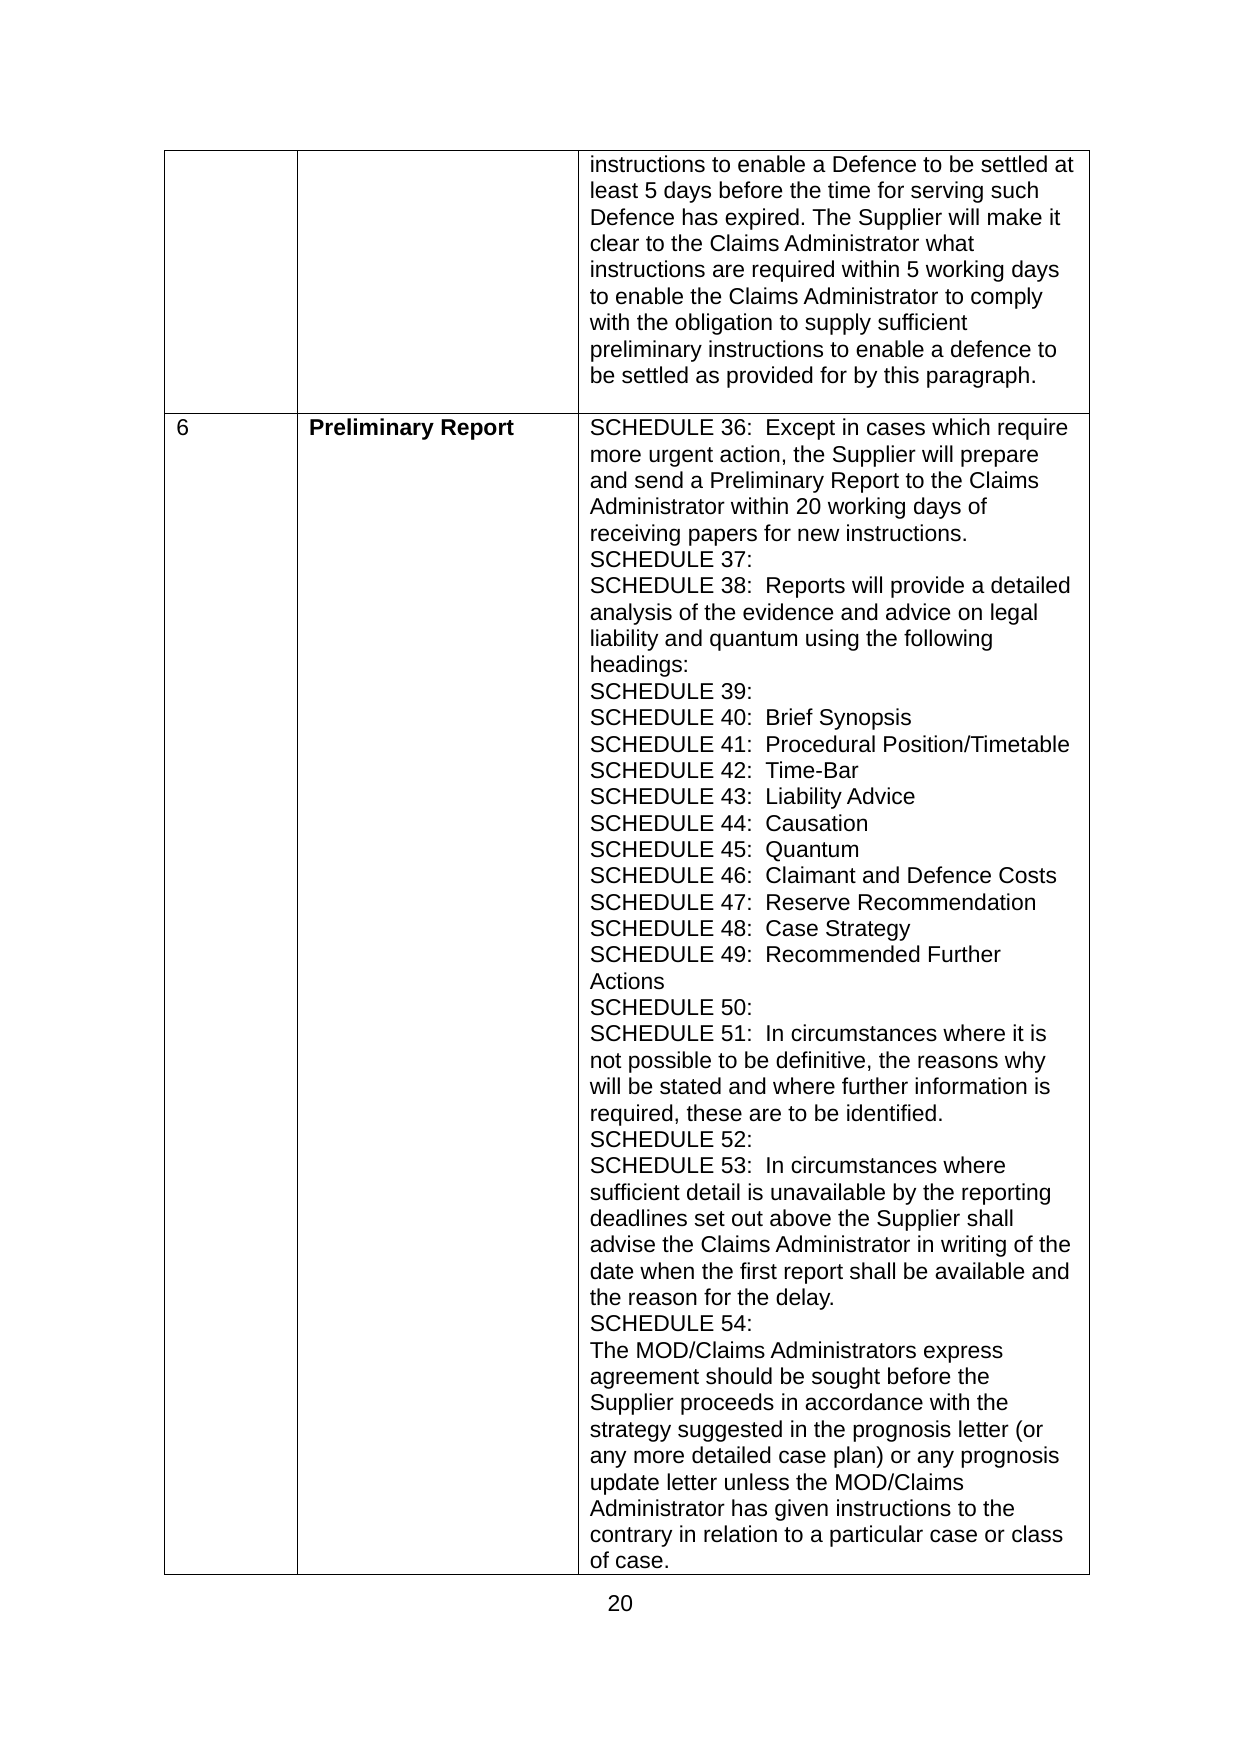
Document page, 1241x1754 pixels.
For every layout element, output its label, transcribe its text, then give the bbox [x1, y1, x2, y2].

table_cell 6 [165, 414, 297, 1574]
table_cell Except in cases which require more urgent action, the Supplier will prepare and send a Preliminary Report to the Claims Administrator within 20 working days of receiving papers for new instructions. Reports will provide a detailed analysis of the evidence and advice on legal liability and quantum using the following headings: Brief Synopsis Procedural Position/Timetable Time-Bar Liability Advice Causation Quantum Claimant and Defence Costs Reserve Recommendation Case Strategy Recommended Further Actions In circumstances where it is not possible to be definitive, the reasons why will be stated and where further information is required, these are to be identified. In circumstances where sufficient detail is unavailable by the reporting deadlines set out above the Supplier shall advise the Claims Administrator in writing of the date when the first report shall be available and the reason for the delay. The MOD/Claims Administrators express agreement should be sought before the Supplier proceeds in accordance with the strategy suggested in the prognosis letter (or any more detailed case plan) or any prognosis update letter unless the MOD/Claims Administrator has given instructions to the contrary in relation to a particular case or class of case. [579, 414, 1089, 1574]
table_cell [579, 151, 1089, 413]
table_cell 5 [165, 151, 297, 413]
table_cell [298, 151, 578, 413]
table_cell Preliminary Report [298, 414, 578, 1574]
